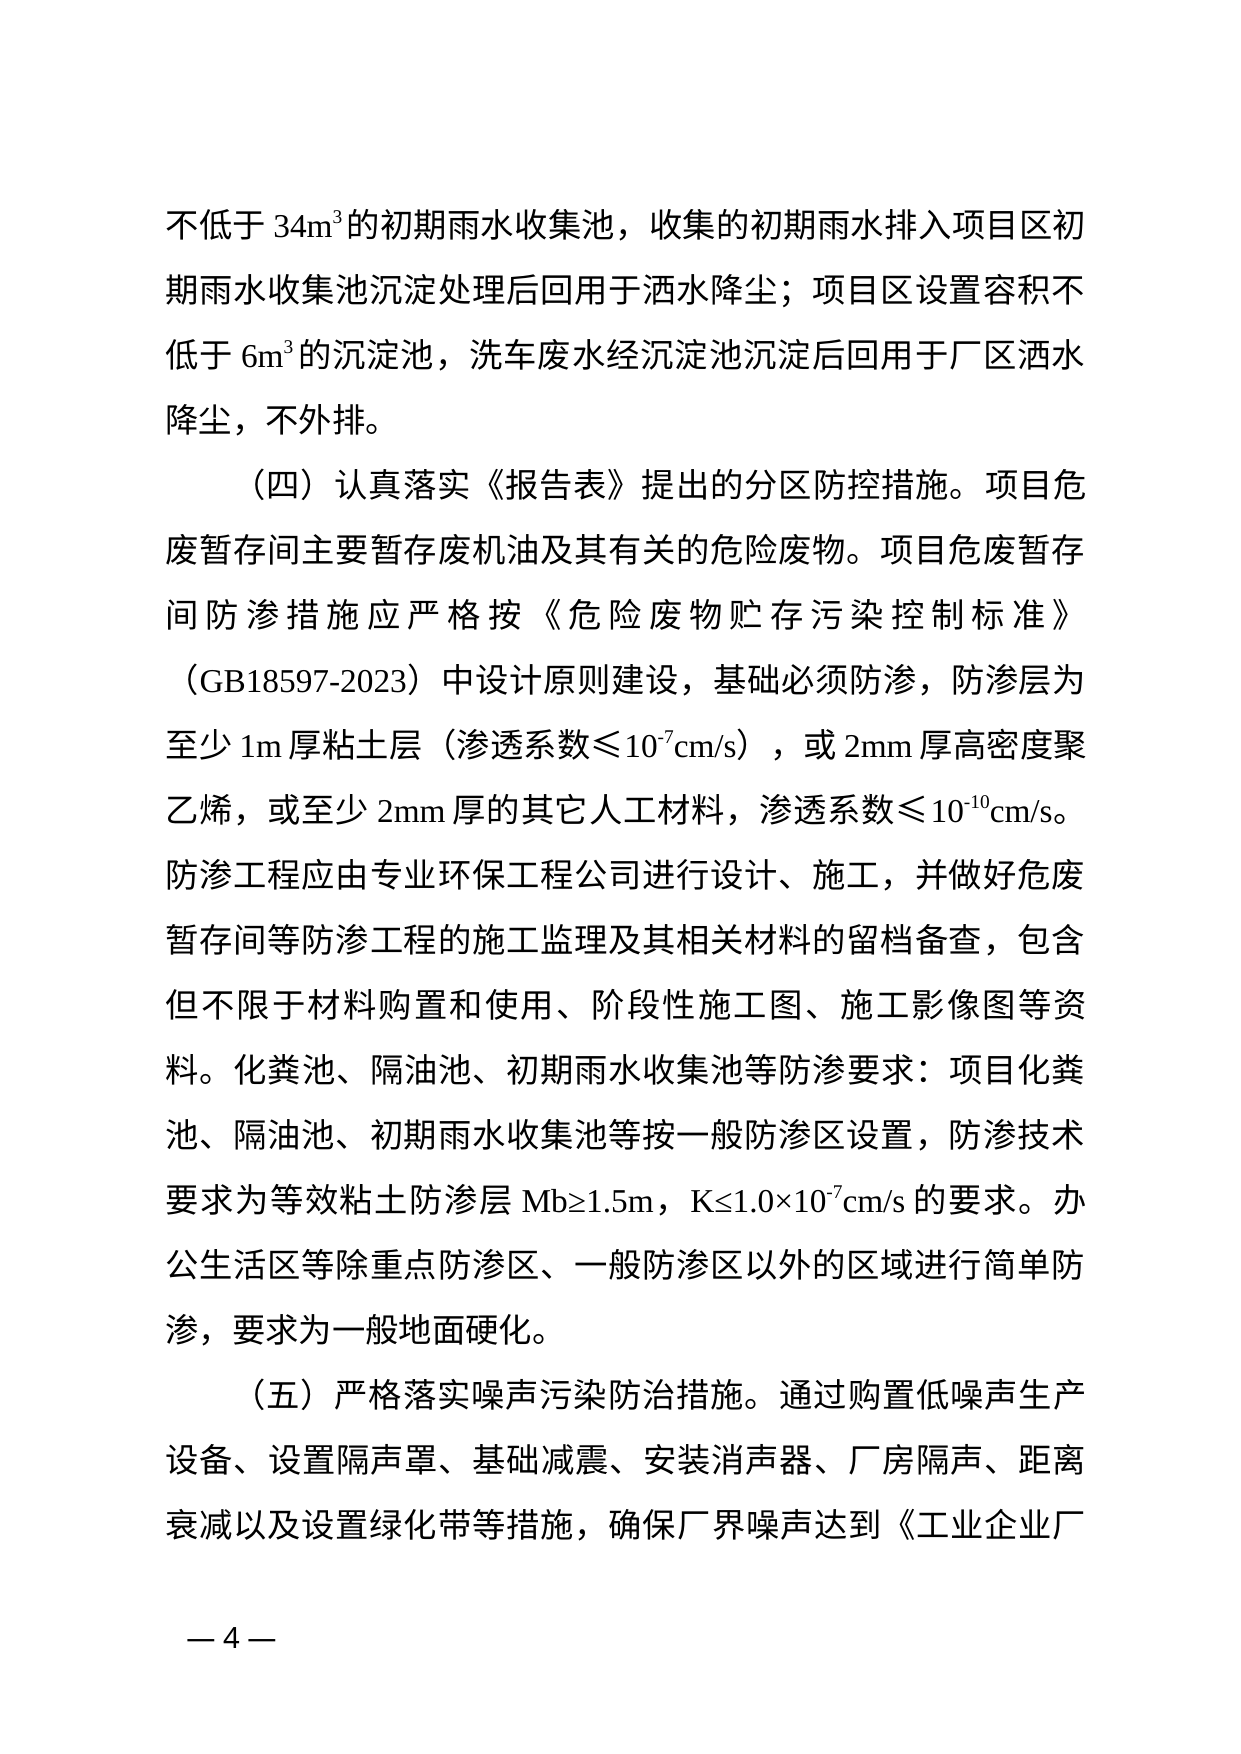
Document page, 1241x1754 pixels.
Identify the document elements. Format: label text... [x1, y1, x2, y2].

text （四）认真落实《报告表》提出的分区防控措施。项目危废暂存间主要暂存废机油及其有关的危险废物。项目危废暂存间防渗措施应严格按《危险废物贮存污染控制标准》（GB18597-2023）中设计原则建设，基础必须防渗，防渗层为至少1m厚粘土层（渗透系数≤10-7cm/s），或2mm厚高密度聚乙烯，或至少2mm厚的其它人工材料，渗透系数≤10-10cm/s。防渗工程应由专业环保工程公司进行设计、施工，并做好危废暂存间等防渗工程的施工监理及其相关材料的留档备查，包含但不限于材料购置和使用、阶段性施工图、施工影像图等资料。化粪池、隔油池、初期雨水收集池等防渗要求：项目化粪池、隔油池、初期雨水收集池等按一般防渗区设置，防渗技术要求为等效粘土防渗层Mb≥1.5m，K≤1.0×10-7cm/s的要求。办公生活区等除重点防渗区、一般防渗区以外的区域进行简单防渗，要求为一般地面硬化。 [165, 450, 1087, 1360]
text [165, 190, 1087, 450]
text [165, 1360, 1087, 1555]
